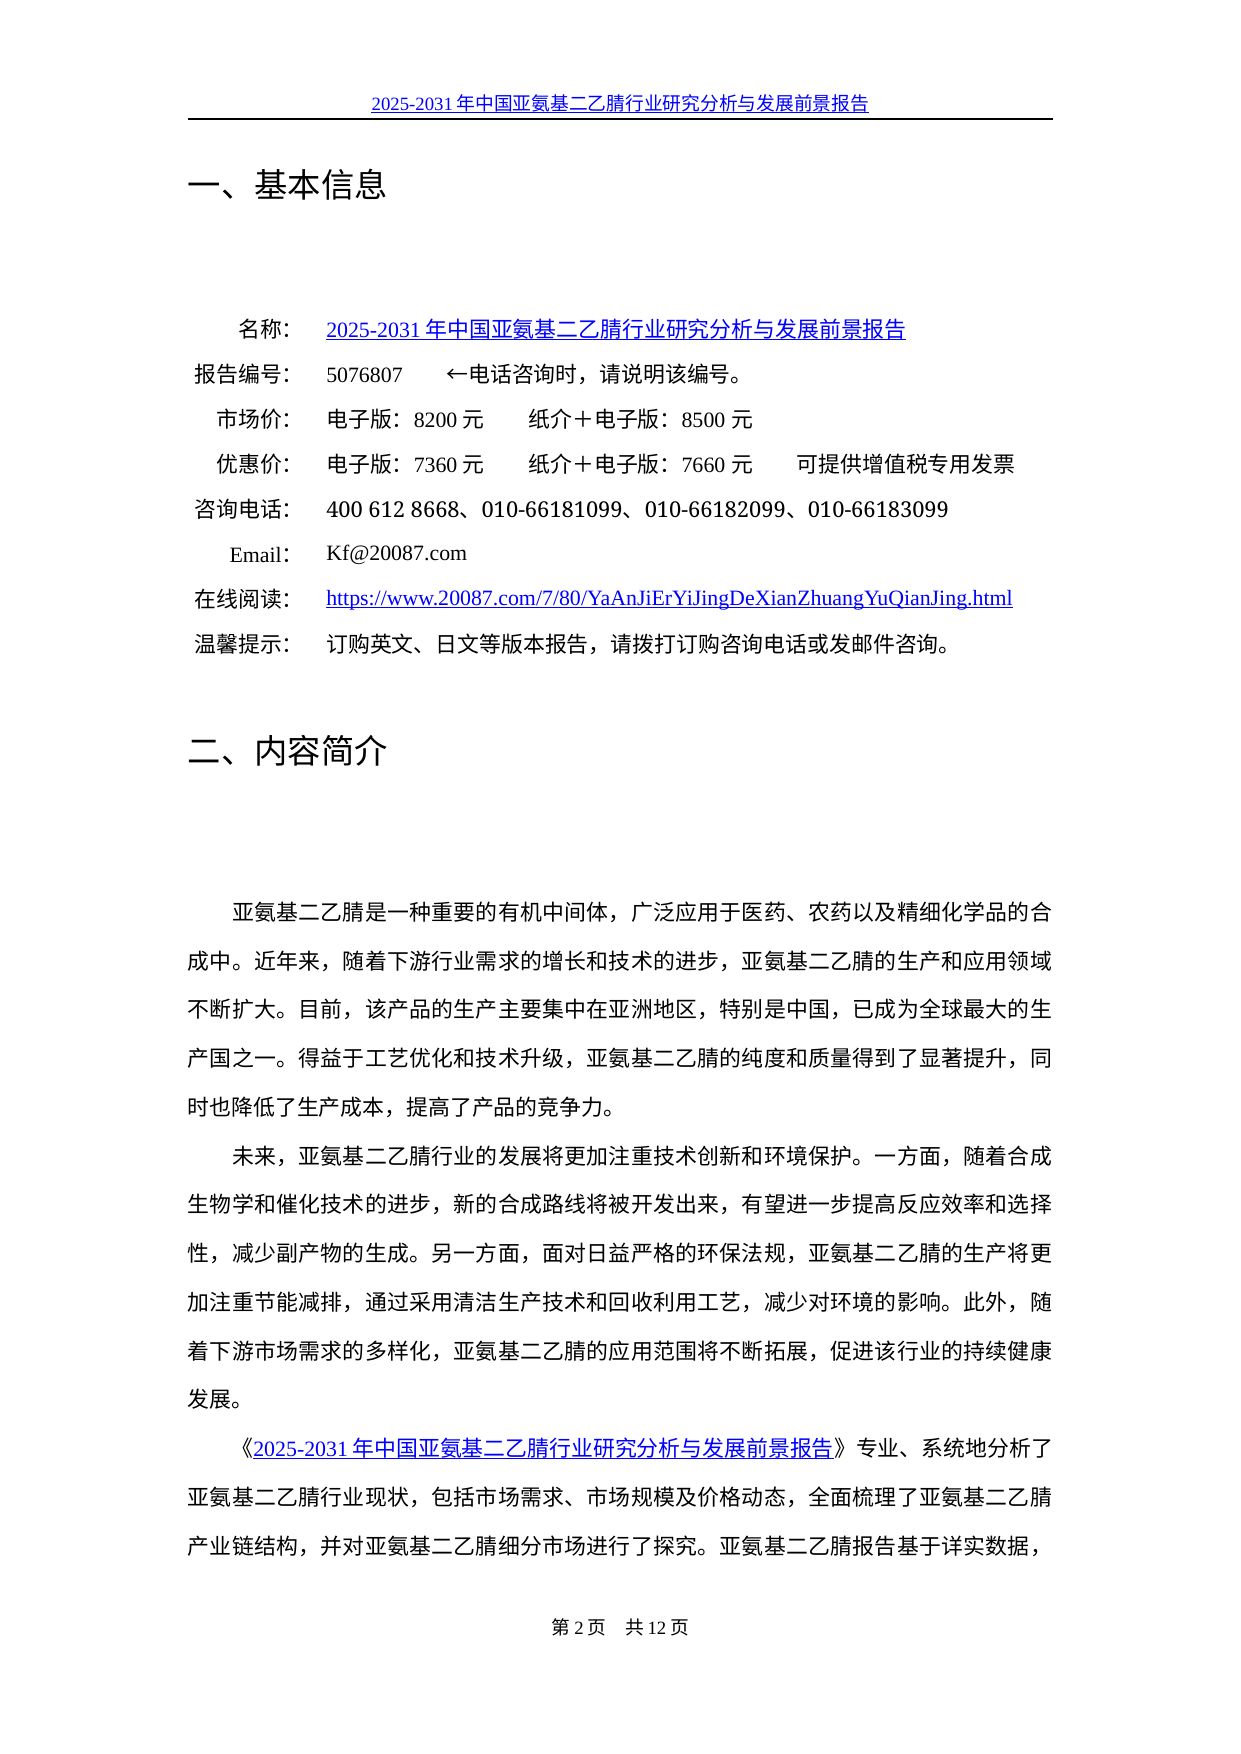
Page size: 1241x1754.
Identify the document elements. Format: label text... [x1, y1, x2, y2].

title 二、内容简介 [187, 717, 1053, 782]
table_cell 5076807 ←电话咨询时，请说明该编号。 [315, 357, 1073, 402]
table_header 2025-2031年中国亚氨基二乙腈行业研究分析与发展前景报告 [315, 312, 1073, 357]
table_cell 报告编号： [167, 357, 315, 402]
title 一、基本信息 [187, 150, 1053, 215]
table_cell 咨询电话： [167, 492, 315, 537]
table_cell 电子版：8200 元 纸介＋电子版：8500 元 [315, 402, 1073, 447]
table_cell 电子版：7360 元 纸介＋电子版：7660 元 可提供增值税专用发票 [315, 447, 1073, 492]
table_header 名称： [167, 312, 315, 357]
table_cell 温馨提示： [167, 627, 315, 672]
table_cell 优惠价： [167, 447, 315, 492]
table_cell 订购英文、日文等版本报告，请拨打订购咨询电话或发邮件咨询。 [315, 627, 1073, 672]
table_cell 市场价： [167, 402, 315, 447]
table_cell [315, 582, 1073, 627]
table_cell 400 612 8668、010-66181099、010-66182099、010-66183099 [315, 492, 1073, 537]
table_cell Kf@20087.com [315, 537, 1073, 582]
table_cell 在线阅读： [167, 582, 315, 627]
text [187, 894, 1053, 1561]
table_cell Email： [167, 537, 315, 582]
